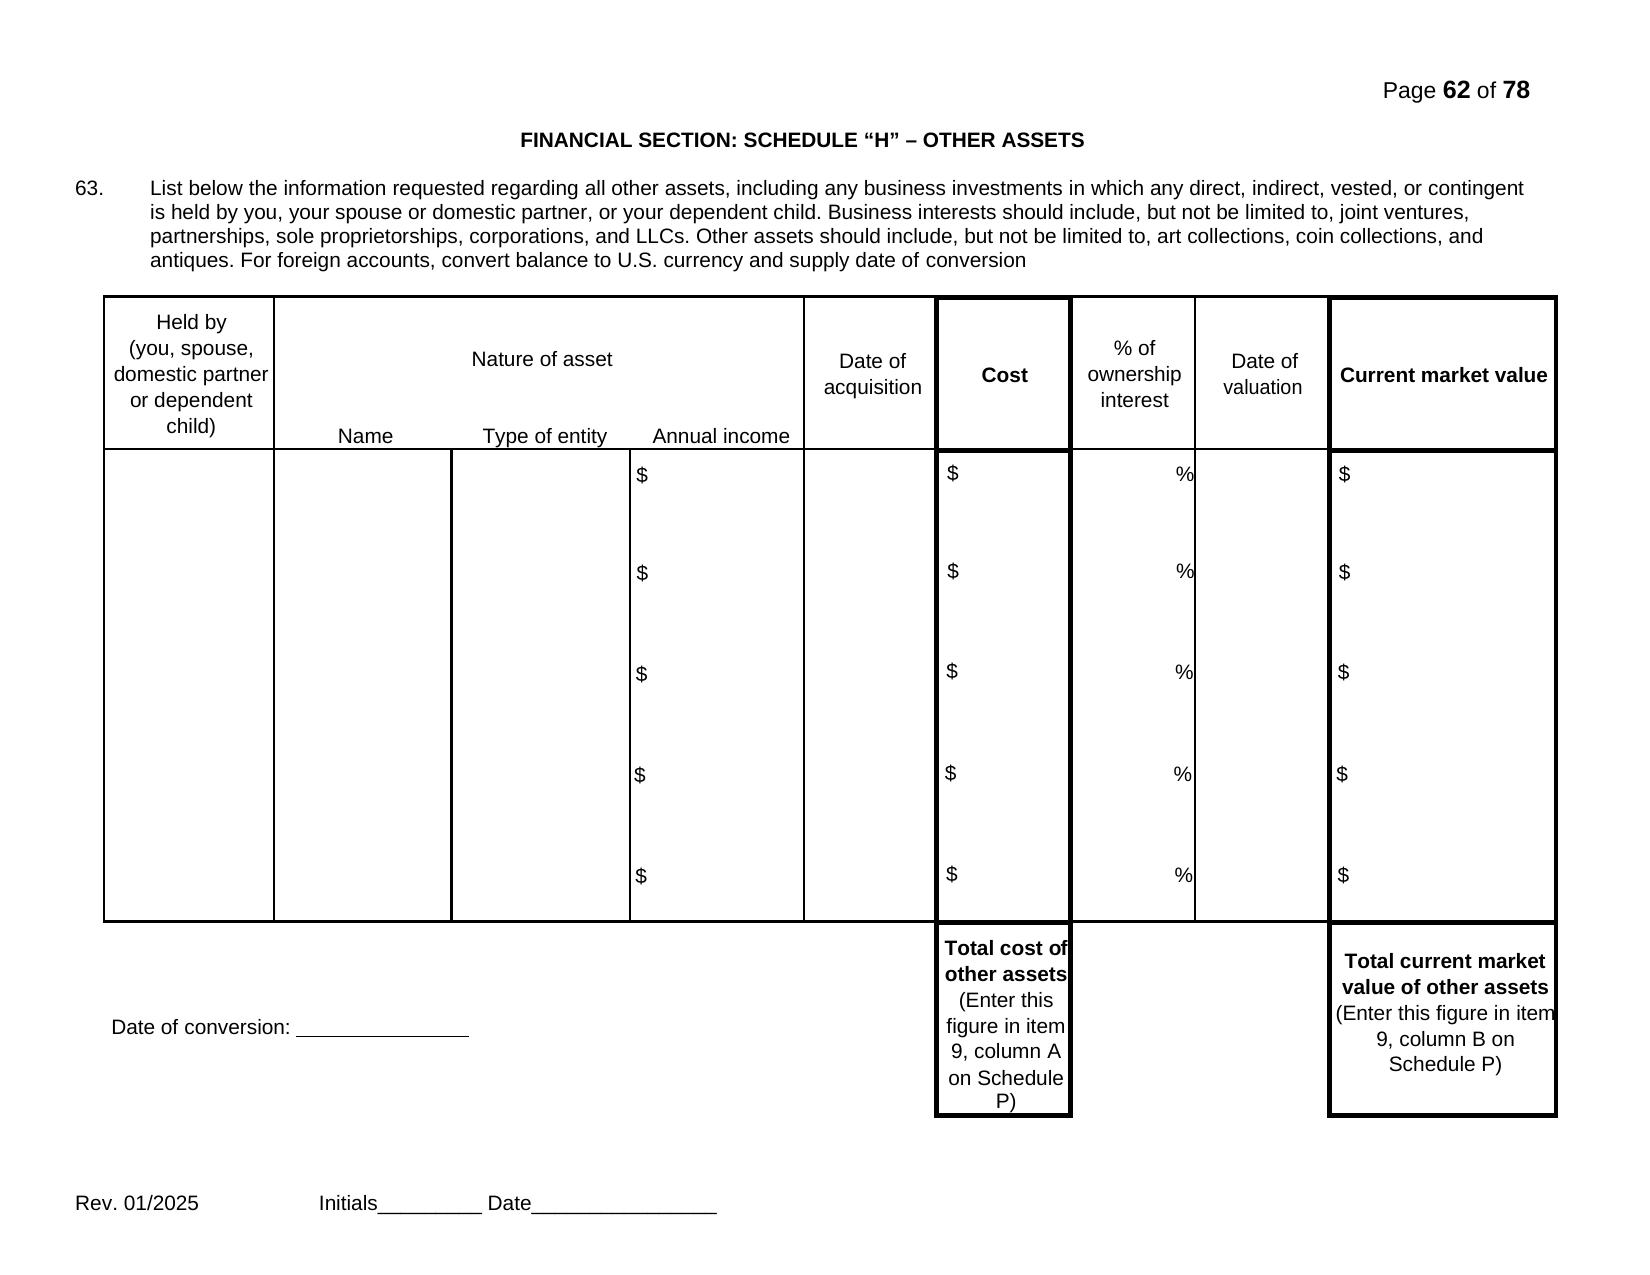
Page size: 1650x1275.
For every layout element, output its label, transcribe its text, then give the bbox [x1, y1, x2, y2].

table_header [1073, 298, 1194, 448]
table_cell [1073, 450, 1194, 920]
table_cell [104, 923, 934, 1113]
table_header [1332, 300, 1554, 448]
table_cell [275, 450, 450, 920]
table_header Name [275, 298, 451, 448]
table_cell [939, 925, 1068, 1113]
table_header Held by (you, spouse, domestic partner or dependent child) [105, 298, 273, 448]
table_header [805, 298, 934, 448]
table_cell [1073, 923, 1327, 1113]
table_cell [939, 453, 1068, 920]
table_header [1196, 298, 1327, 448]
text FINANCIAL SECTION: SCHEDULE “H” – OTHER ASSETS [75, 128, 1530, 152]
table_header Annual income [630, 298, 803, 448]
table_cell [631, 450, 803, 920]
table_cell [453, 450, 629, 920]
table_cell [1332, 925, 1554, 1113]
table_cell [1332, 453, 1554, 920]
table_header Nature of asset Type of entity [451, 298, 629, 448]
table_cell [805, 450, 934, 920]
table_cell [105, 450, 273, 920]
text 63. List below the information requested regarding all other assets, including any business investments in which any direct, indirect, vested, or contingent is held by you, your spouse or domestic partner, or your dependent child. Business interests should include, but not be limited to, joint ventures, partnerships, sole proprietorships, corporations, and LLCs. Other assets should include, but not be limited to, art collections, coin collections, and antiques. For foreign accounts, convert balance to U.S. currency and supply date of conversion [75, 176, 1530, 271]
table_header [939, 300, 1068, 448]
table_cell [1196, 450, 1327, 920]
